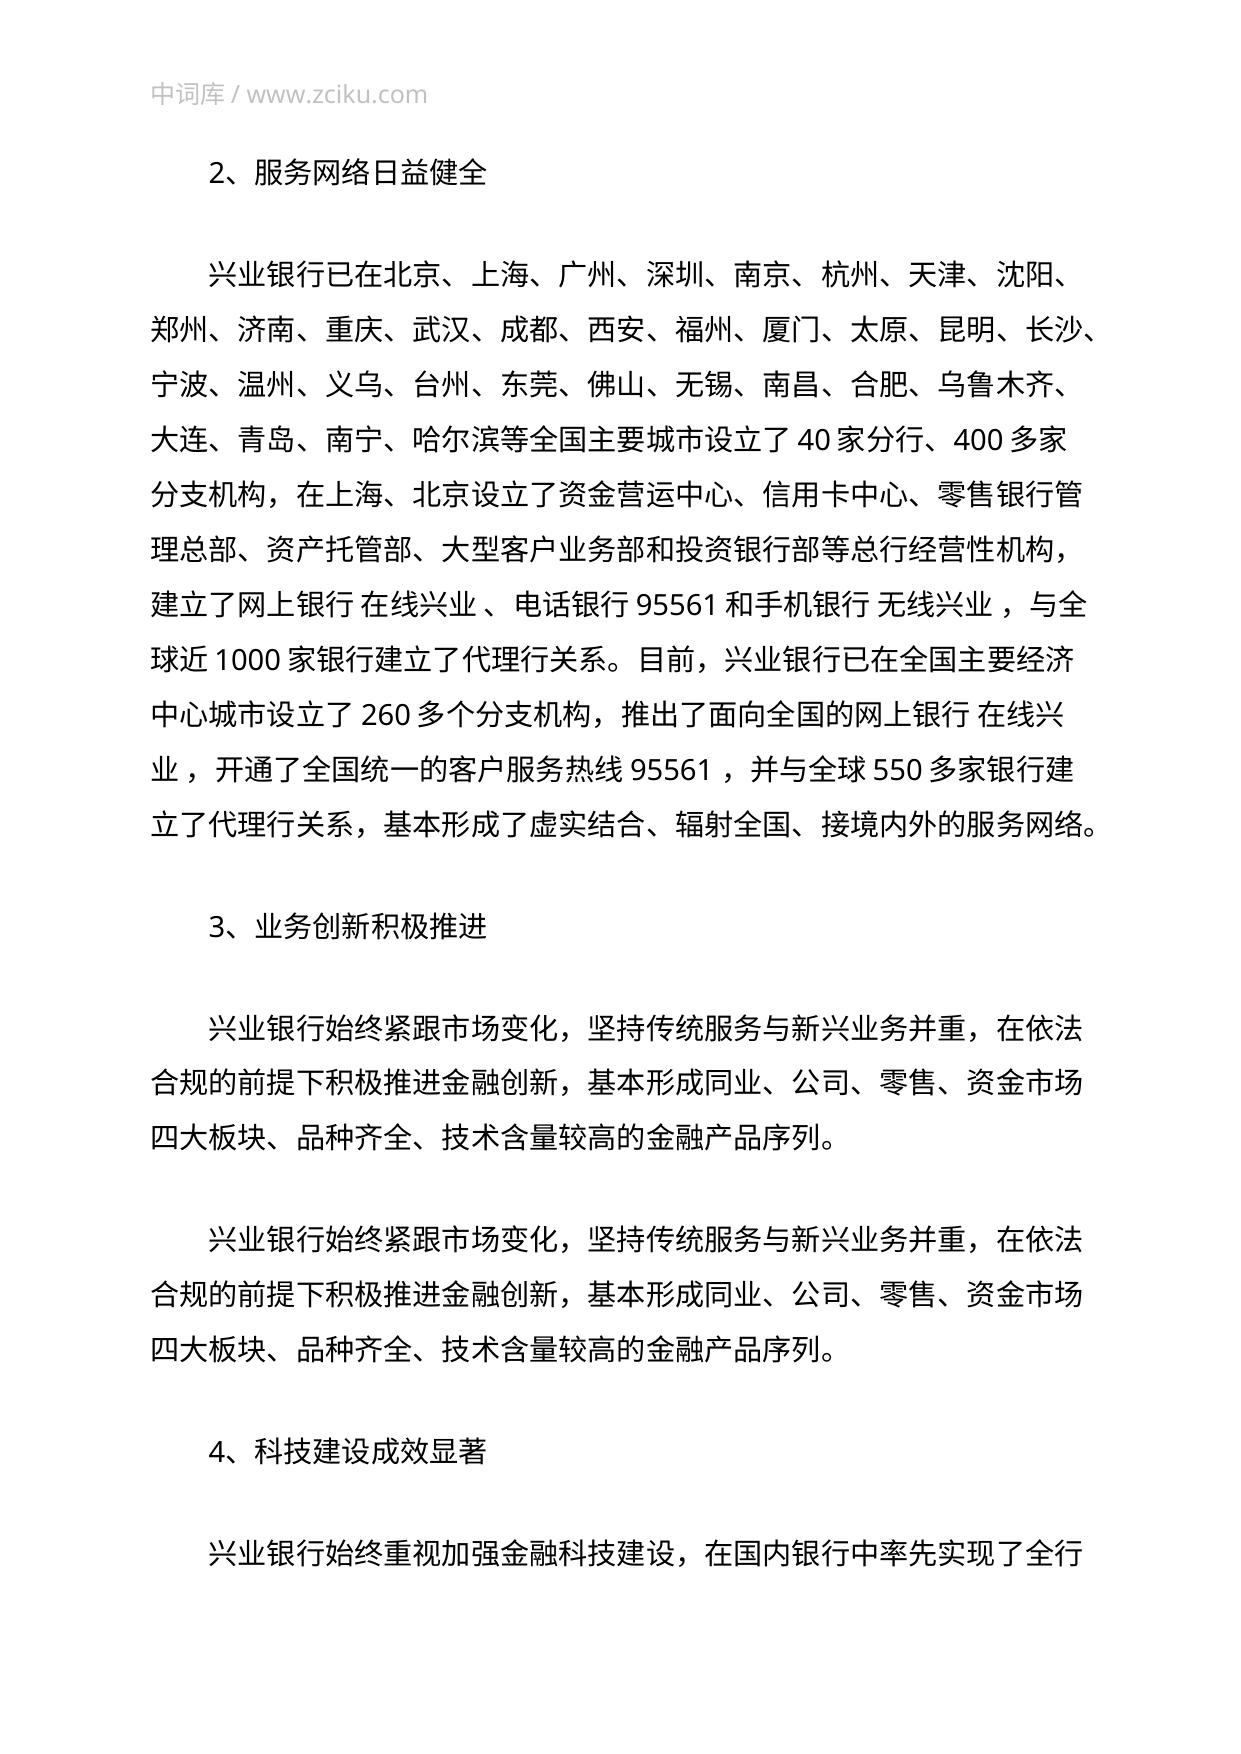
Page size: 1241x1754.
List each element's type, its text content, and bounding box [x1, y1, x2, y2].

text 3、业务创新积极推进 [150, 903, 1090, 946]
text 2、服务网络日益健全 [150, 150, 1090, 192]
text 兴业银行始终紧跟市场变化，坚持传统服务与新兴业务并重，在依法合规的前提下积极推进金融创新，基本形成同业、公司、零售、资金市场四大板块、品种齐全、技术含量较高的金融产品序列。 [150, 1005, 1090, 1157]
text 兴业银行已在北京、上海、广州、深圳、南京、杭州、天津、沈阳、郑州、济南、重庆、武汉、成都、西安、福州、厦门、太原、昆明、长沙、宁波、温州、义乌、台州、东莞、佛山、无锡、南昌、合肥、乌鲁木齐、大连、青岛、南宁、哈尔滨等全国主要城市设立了40家分行、400多家分支机构，在上海、北京设立了资金营运中心、信用卡中心、零售银行管理总部、资产托管部、大型客户业务部和投资银行部等总行经营性机构，建立了网上银行 在线兴业 、电话银行95561和手机银行 无线兴业 ，与全球近1000家银行建立了代理行关系。目前，兴业银行已在全国主要经济中心城市设立了 260多个分支机构，推出了面向全国的网上银行 在线兴业 ，开通了全国统一的客户服务热线 95561 ，并与全球550多家银行建立了代理行关系，基本形成了虚实结合、辐射全国、接境内外的服务网络。 [150, 252, 1090, 844]
text 4、科技建设成效显著 [150, 1428, 1090, 1471]
text 兴业银行始终紧跟市场变化，坚持传统服务与新兴业务并重，在依法合规的前提下积极推进金融创新，基本形成同业、公司、零售、资金市场四大板块、品种齐全、技术含量较高的金融产品序列。 [150, 1217, 1090, 1369]
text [150, 1530, 1090, 1573]
